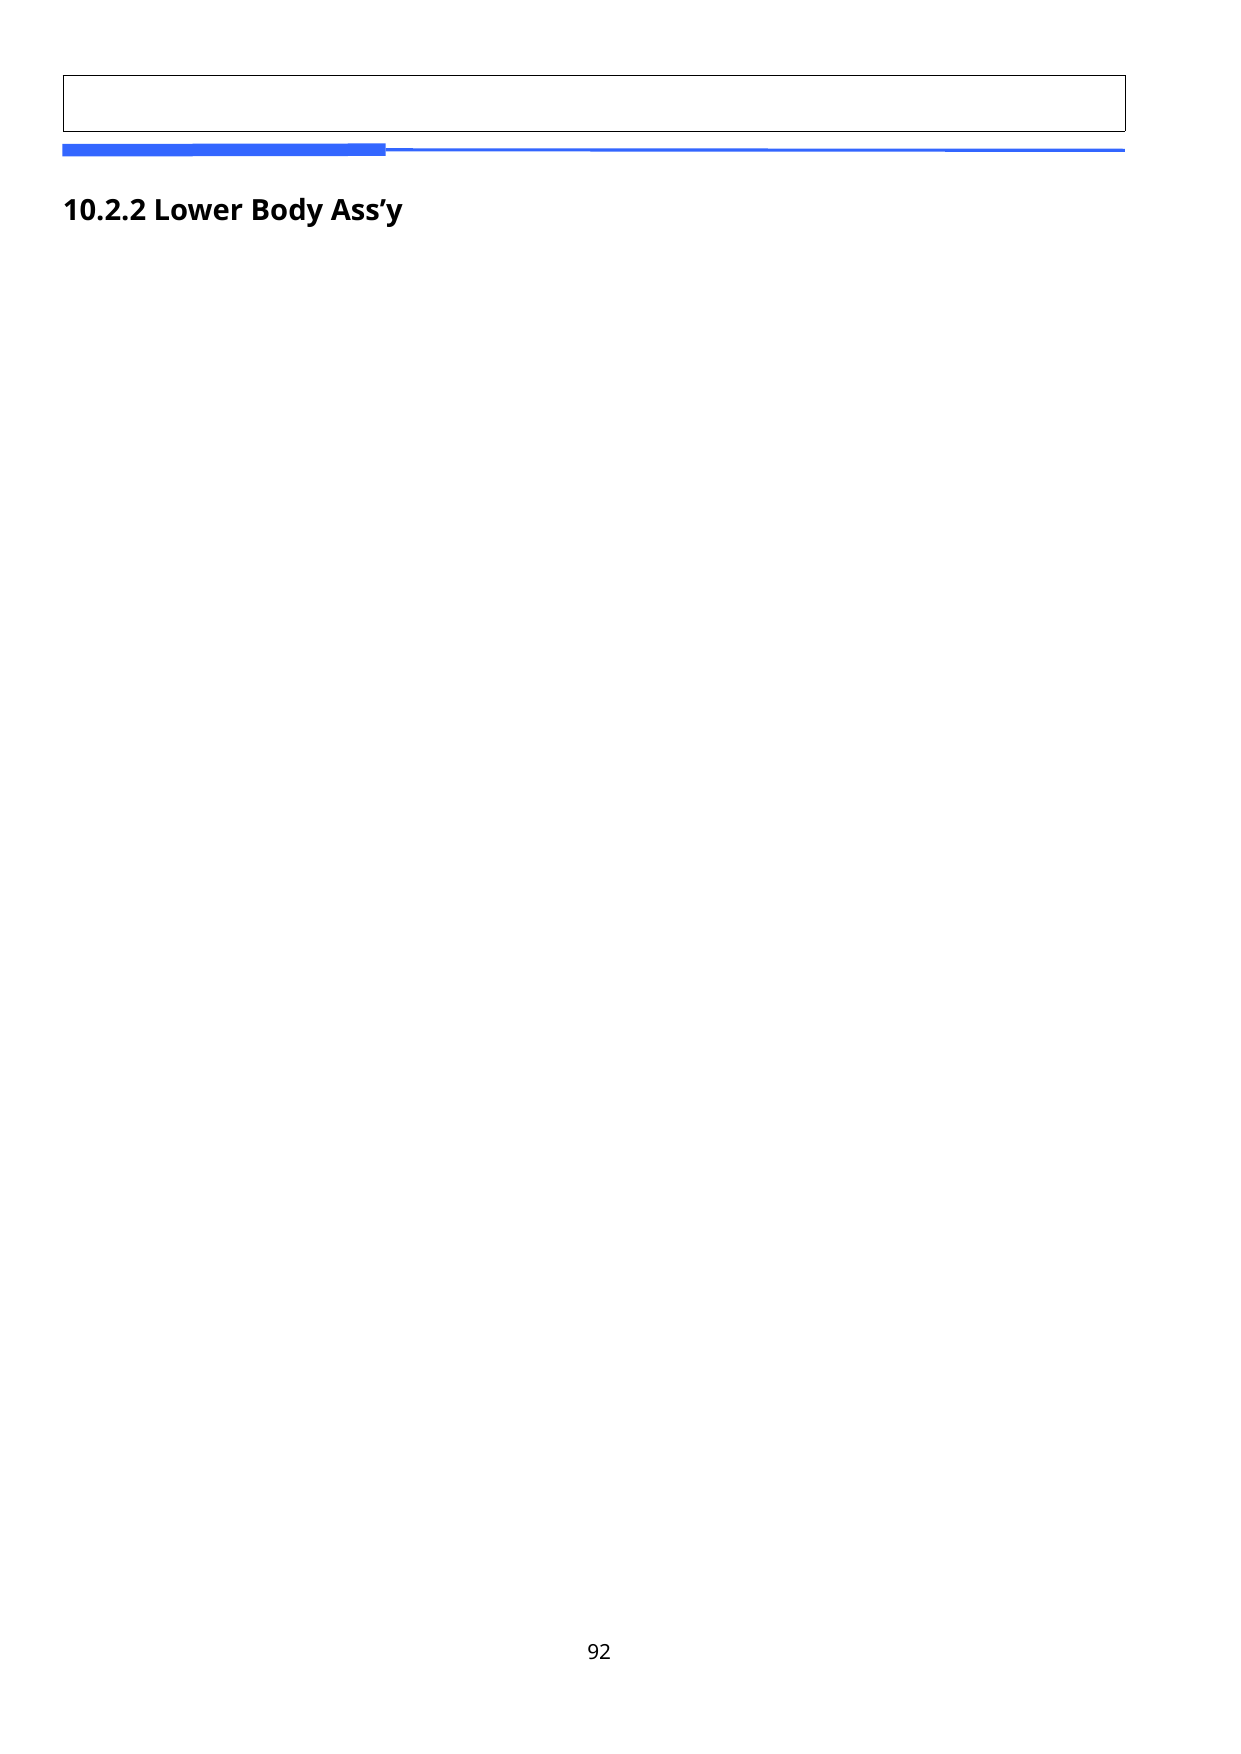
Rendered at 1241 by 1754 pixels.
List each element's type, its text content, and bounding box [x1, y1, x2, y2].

subtitle 10.2.2 Lower Body Ass’y [63, 190, 1135, 229]
